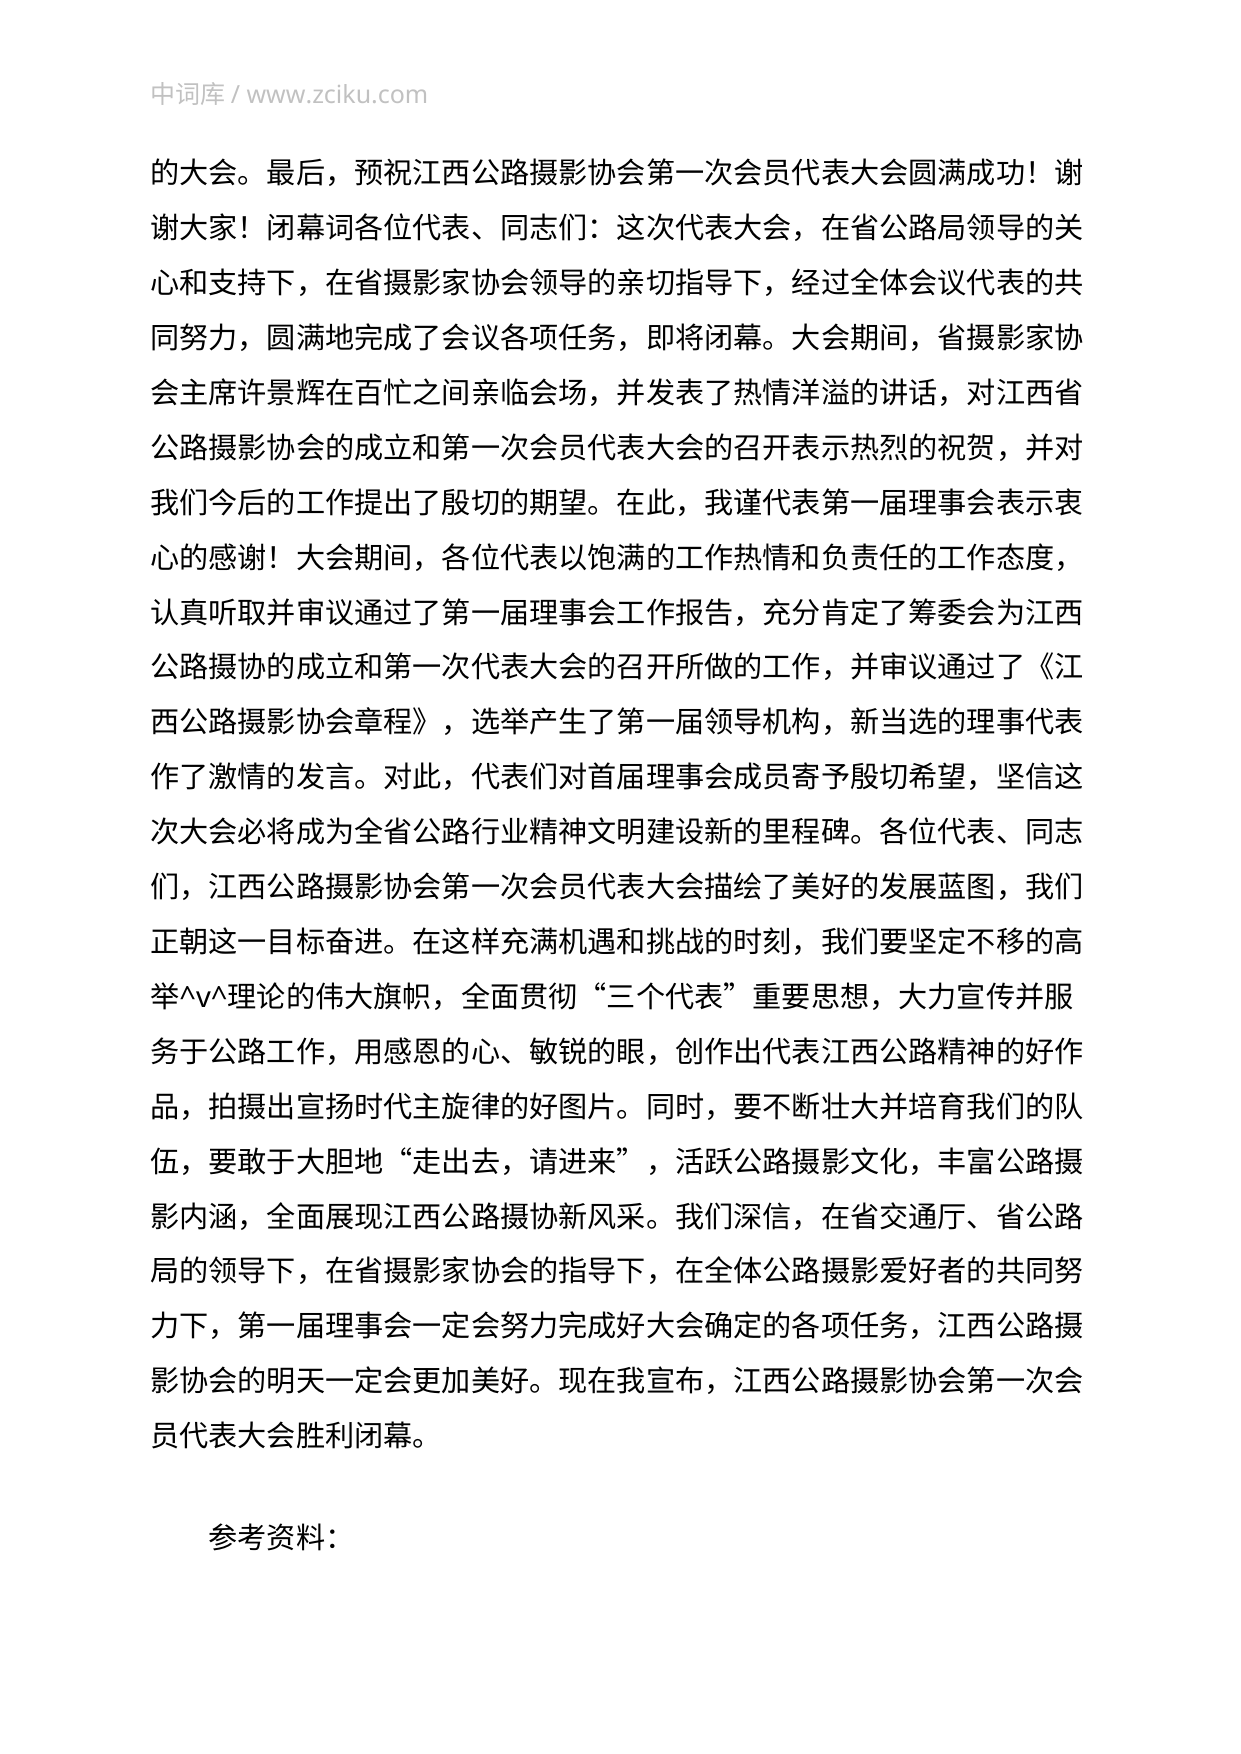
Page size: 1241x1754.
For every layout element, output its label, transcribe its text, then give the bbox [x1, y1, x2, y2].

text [150, 150, 1090, 1455]
text 参考资料： [150, 1514, 1090, 1557]
